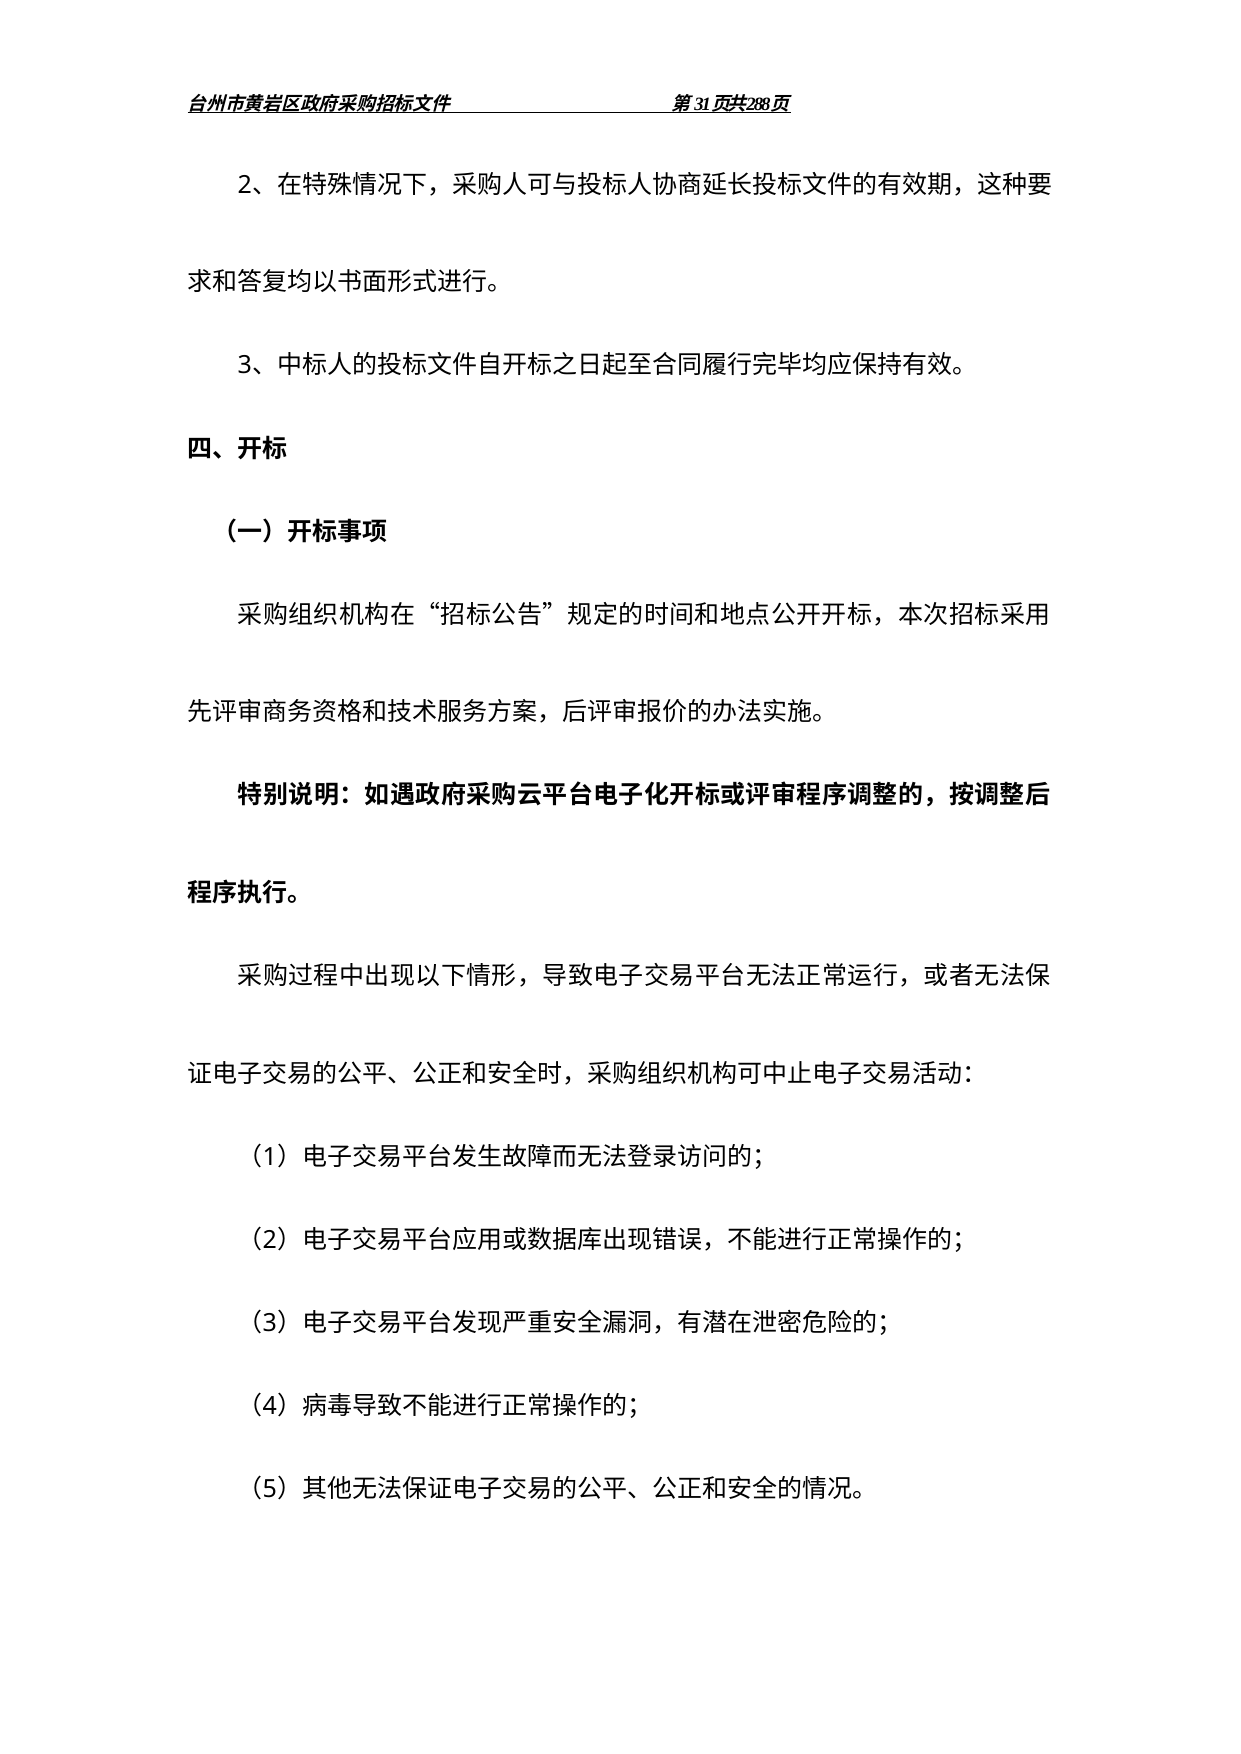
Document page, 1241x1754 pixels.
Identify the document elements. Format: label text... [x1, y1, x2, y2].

text （一）开标事项 [187, 497, 1053, 562]
text （1）电子交易平台发生故障而无法登录访问的； [187, 1122, 1053, 1187]
text （5）其他无法保证电子交易的公平、公正和安全的情况。 [187, 1454, 1053, 1519]
text （4）病毒导致不能进行正常操作的； [187, 1371, 1053, 1436]
text （3）电子交易平台发现严重安全漏洞，有潜在泄密危险的； [187, 1288, 1053, 1353]
text 采购组织机构在“招标公告”规定的时间和地点公开开标，本次招标采用先评审商务资格和技术服务方案，后评审报价的办法实施。 [187, 580, 1053, 742]
text 3、中标人的投标文件自开标之日起至合同履行完毕均应保持有效。 [187, 331, 1053, 396]
text 采购过程中出现以下情形，导致电子交易平台无法正常运行，或者无法保证电子交易的公平、公正和安全时，采购组织机构可中止电子交易活动： [187, 941, 1053, 1104]
text 2、在特殊情况下，采购人可与投标人协商延长投标文件的有效期，这种要求和答复均以书面形式进行。 [187, 150, 1053, 312]
text 特别说明：如遇政府采购云平台电子化开标或评审程序调整的，按调整后程序执行。 [187, 761, 1053, 923]
text （2）电子交易平台应用或数据库出现错误，不能进行正常操作的； [187, 1205, 1053, 1270]
text 四、开标 [187, 414, 1053, 479]
